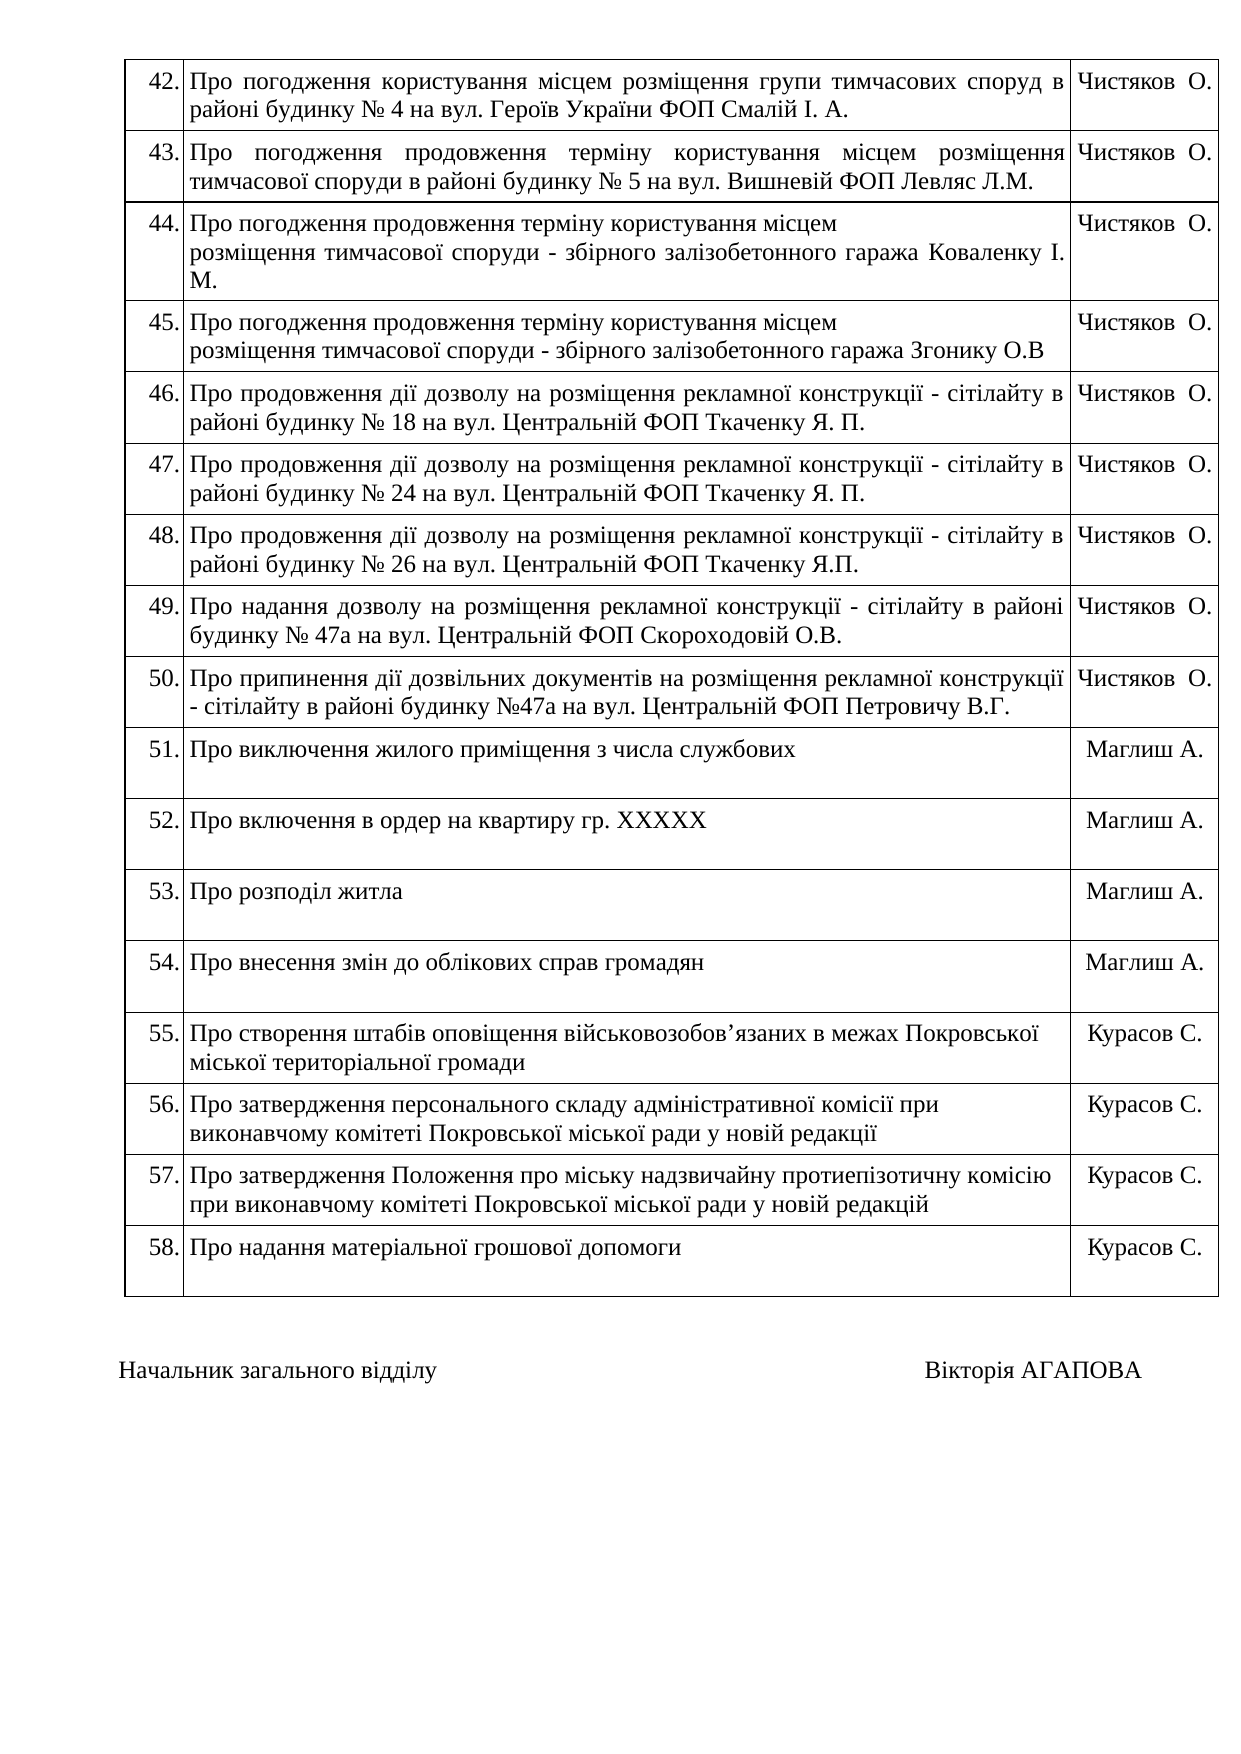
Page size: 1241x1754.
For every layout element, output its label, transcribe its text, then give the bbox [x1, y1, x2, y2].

table_cell Чистяков О. [1071, 301, 1218, 371]
table_cell [126, 203, 183, 300]
table_cell Чистяков О. [1071, 203, 1218, 300]
text Начальник загального відділу Вікторія АГАПОВА [118, 1355, 1202, 1383]
table_cell Маглиш А. [1071, 728, 1218, 798]
table_cell [126, 131, 183, 201]
table_cell Курасов С. [1071, 1084, 1218, 1154]
table_cell [126, 515, 183, 585]
table_cell Чистяков О. [1071, 372, 1218, 442]
table_cell Курасов С. [1071, 1155, 1218, 1225]
table_cell Про погодження користування місцем розміщення групи тимчасових споруд в районі будинку № 4 на вул. Героїв України ФОП Смалій І. А. [184, 60, 1070, 130]
table_cell Чистяков О. [1071, 586, 1218, 656]
table_cell Про затвердження Положення про міську надзвичайну протиепізотичну комісію при виконавчому комітеті Покровської міської ради у новій редакцій [184, 1155, 1070, 1225]
table_cell [126, 60, 183, 130]
table_cell Про надання матеріальної грошової допомоги [184, 1226, 1070, 1296]
table_cell [126, 657, 183, 727]
table_cell [126, 1226, 183, 1296]
table_cell Про припинення дії дозвільних документів на розміщення рекламної конструкції - сітілайту в районі будинку №47а на вул. Центральній ФОП Петровичу В.Г. [184, 657, 1070, 727]
table_cell [126, 586, 183, 656]
table_cell Про продовження дії дозволу на розміщення рекламної конструкції - сітілайту в районі будинку № 18 на вул. Центральній ФОП Ткаченку Я. П. [184, 372, 1070, 442]
table_cell Про створення штабів оповіщення військовозобов’язаних в межах Покровської міської територіальної громади [184, 1013, 1070, 1083]
table_cell Курасов С. [1071, 1226, 1218, 1296]
table_cell [126, 1084, 183, 1154]
table_cell [126, 444, 183, 513]
table_cell Чистяков О. [1071, 657, 1218, 727]
table_cell [126, 870, 183, 940]
table_cell Маглиш А. [1071, 941, 1218, 1012]
table_cell [126, 1013, 183, 1083]
table_cell Курасов С. [1071, 1013, 1218, 1083]
table_cell Маглиш А. [1071, 870, 1218, 940]
table_cell Про продовження дії дозволу на розміщення рекламної конструкції - сітілайту в районі будинку № 24 на вул. Центральній ФОП Ткаченку Я. П. [184, 444, 1070, 513]
table_cell Чистяков О. [1071, 60, 1218, 130]
table_cell Маглиш А. [1071, 799, 1218, 869]
table_cell Про погодження продовження терміну користування місцем розміщення тимчасової споруди - збірного залізобетонного гаража Згонику О.В [184, 301, 1070, 371]
table_cell [126, 1155, 183, 1225]
table_cell Про погодження продовження терміну користування місцем розміщення тимчасової споруди в районі будинку № 5 на вул. Вишневій ФОП Левляс Л.М. [184, 131, 1070, 201]
table_cell [126, 301, 183, 371]
table_cell Чистяков О. [1071, 131, 1218, 201]
table_cell Про продовження дії дозволу на розміщення рекламної конструкції - сітілайту в районі будинку № 26 на вул. Центральній ФОП Ткаченку Я.П. [184, 515, 1070, 585]
table_cell [126, 728, 183, 798]
table_cell Чистяков О. [1071, 444, 1218, 513]
table_cell Про розподіл житла [184, 870, 1070, 940]
table_cell Про включення в ордер на квартиру гр. ХХХХХ [184, 799, 1070, 869]
table_cell Про виключення жилого приміщення з числа службових [184, 728, 1070, 798]
table_cell [126, 799, 183, 869]
table_cell Про внесення змін до облікових справ громадян [184, 941, 1070, 1012]
table_cell [126, 941, 183, 1012]
table_cell Про надання дозволу на розміщення рекламної конструкції - сітілайту в районі будинку № 47а на вул. Центральній ФОП Скороходовій О.В. [184, 586, 1070, 656]
table_cell Чистяков О. [1071, 515, 1218, 585]
table_cell Про погодження продовження терміну користування місцем розміщення тимчасової споруди - збірного залізобетонного гаража Коваленку І. М. [184, 203, 1070, 300]
table_cell Про затвердження персонального складу адміністративної комісії при виконавчому комітеті Покровської міської ради у новій редакції [184, 1084, 1070, 1154]
table_cell [126, 372, 183, 442]
